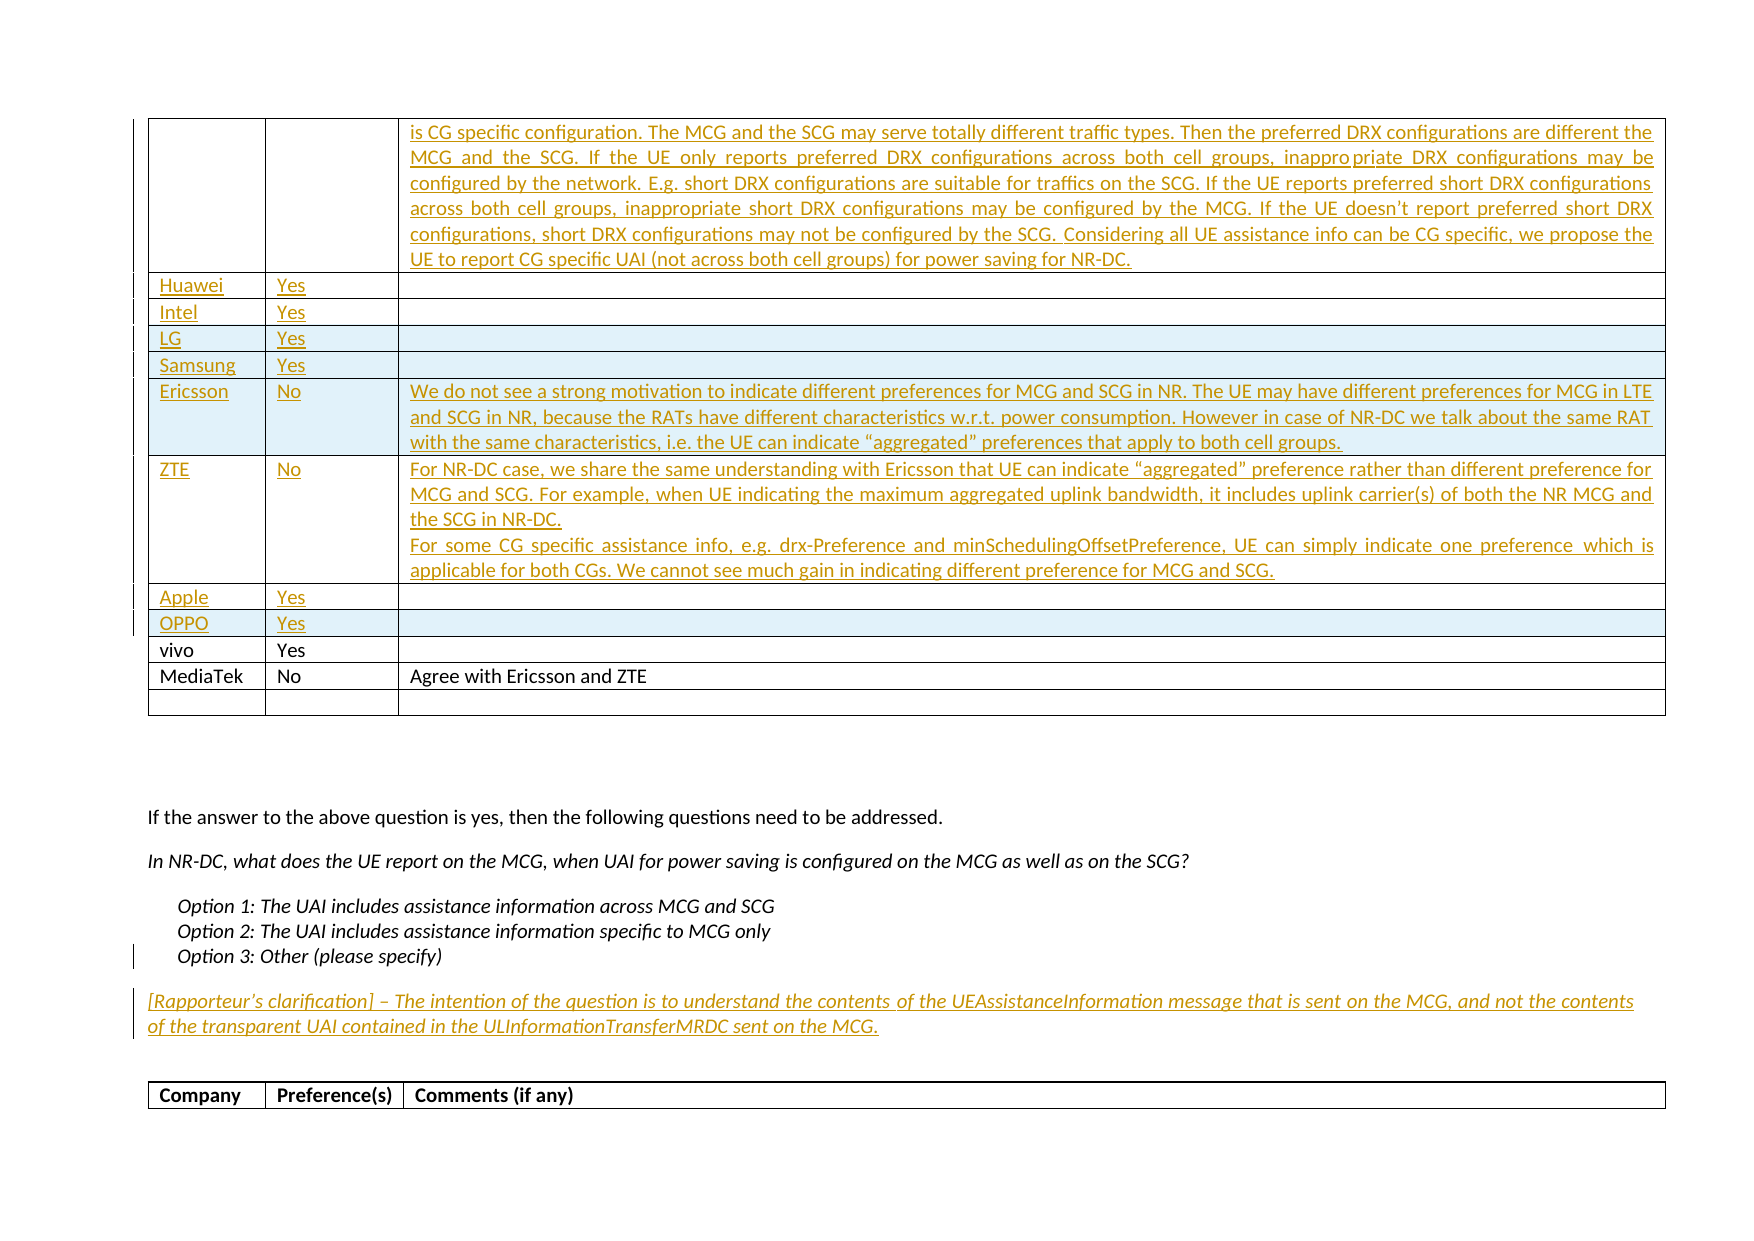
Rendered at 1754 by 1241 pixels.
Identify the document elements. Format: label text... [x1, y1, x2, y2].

table_cell [266, 690, 398, 715]
text If the answer to the above question is yes, then the following questions need to be addressed. [147, 804, 1636, 830]
table_cell [149, 119, 265, 272]
table_cell [266, 273, 398, 298]
table_cell [399, 299, 1665, 324]
table_header Comments (if any) [404, 1083, 1665, 1108]
table_cell [149, 299, 265, 324]
text Option 1: The UAI includes assistance information across MCG and SCG Option 2: The UAI includes assistance information specific to MCG only Option 3: Other (please specify) [177, 893, 1636, 969]
table_cell [266, 119, 398, 272]
table_cell [266, 299, 398, 324]
table_cell [399, 119, 1665, 272]
table_cell [149, 456, 265, 583]
table_cell [149, 584, 265, 609]
table_cell [266, 456, 398, 583]
table_cell Yes [266, 637, 398, 662]
table_cell [149, 273, 265, 298]
table_cell No [266, 663, 398, 689]
table_cell [149, 690, 265, 715]
table_cell [399, 637, 1665, 662]
table_cell [399, 584, 1665, 609]
table_cell [399, 690, 1665, 715]
table_cell [399, 273, 1665, 298]
table_cell MediaTek [149, 663, 265, 689]
table_header Company [149, 1083, 265, 1108]
table_cell [399, 456, 1665, 583]
table_cell vivo [149, 637, 265, 662]
table_header Preference(s) [266, 1083, 403, 1108]
table_cell Agree with Ericsson and ZTE [399, 663, 1665, 689]
table_cell [266, 584, 398, 609]
text In NR-DC, what does the UE report on the MCG, when UAI for power saving is configured on the MCG as well as on the SCG? [147, 849, 1636, 874]
